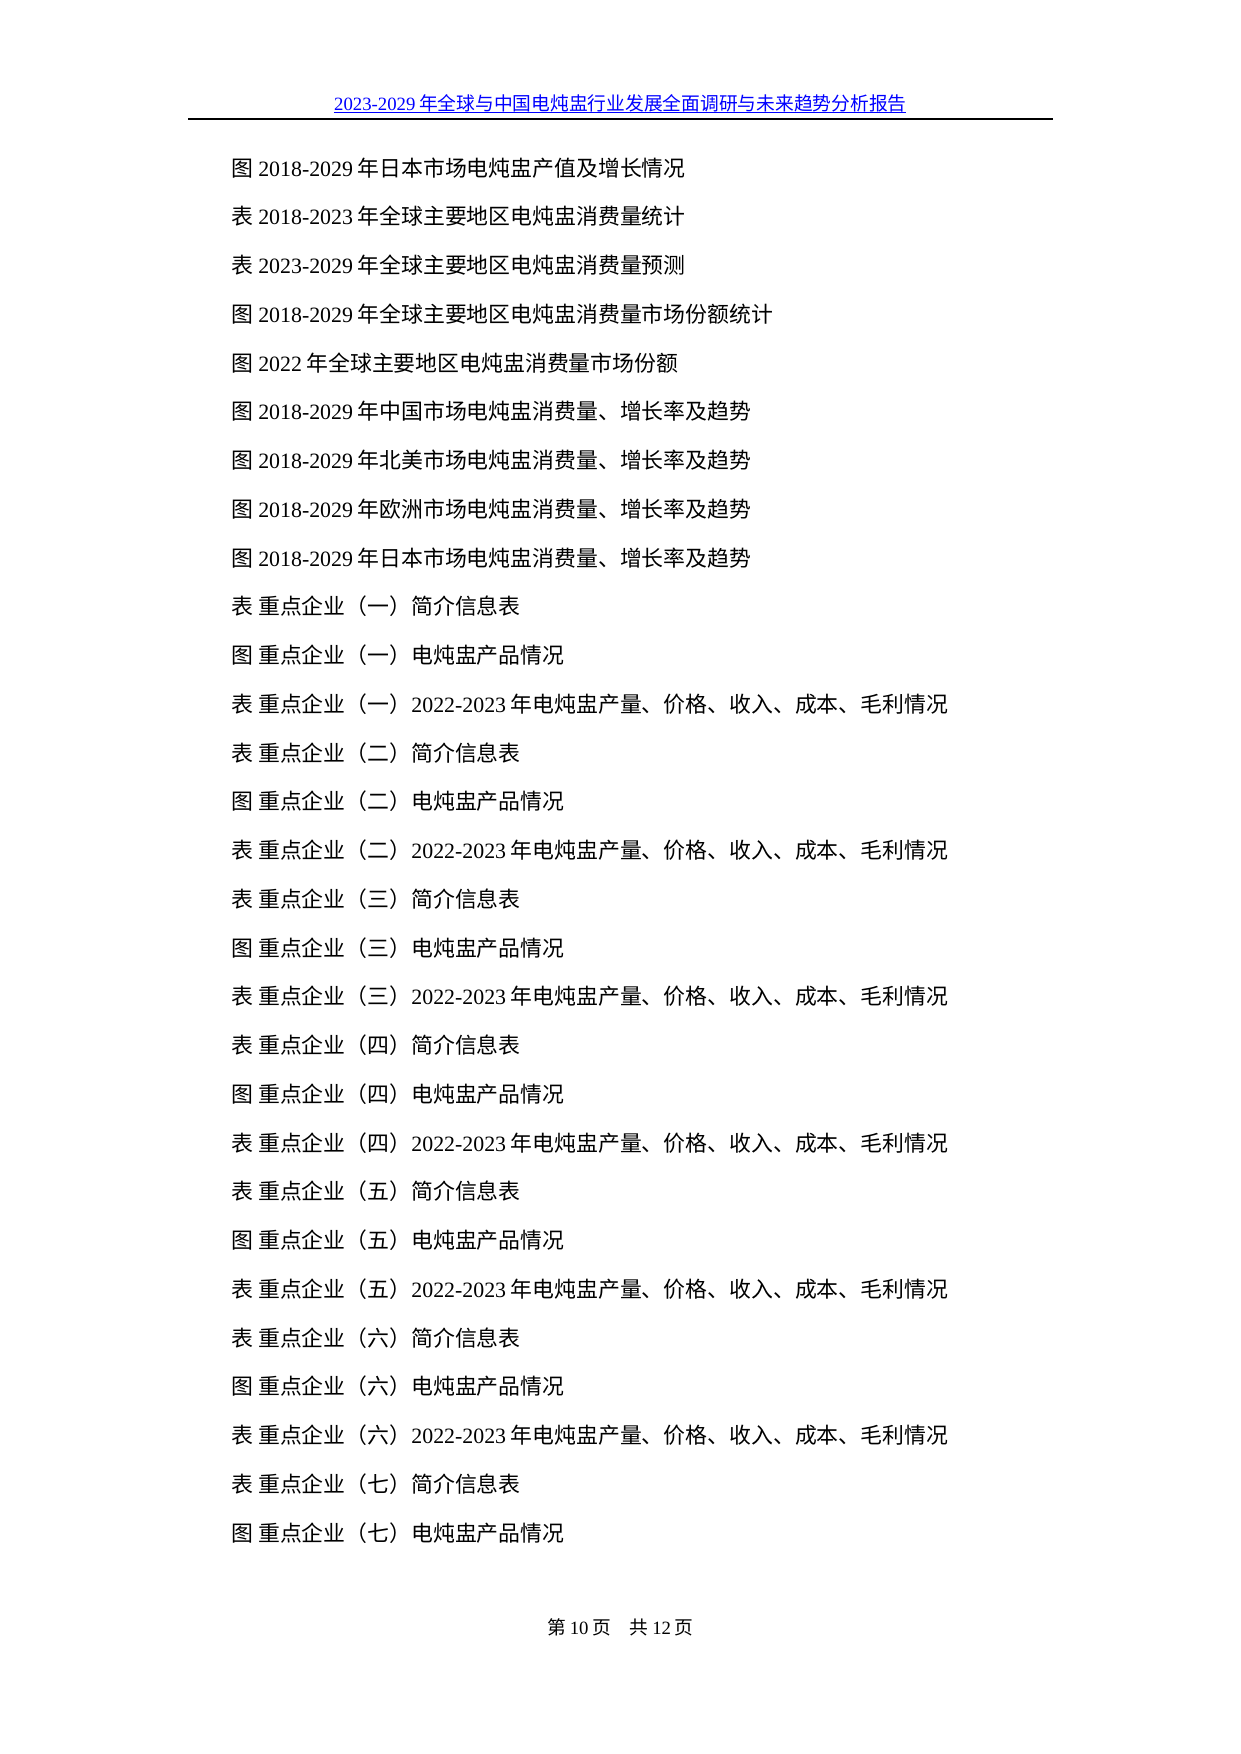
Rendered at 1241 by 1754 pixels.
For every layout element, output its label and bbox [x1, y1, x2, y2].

text [187, 150, 1053, 1548]
